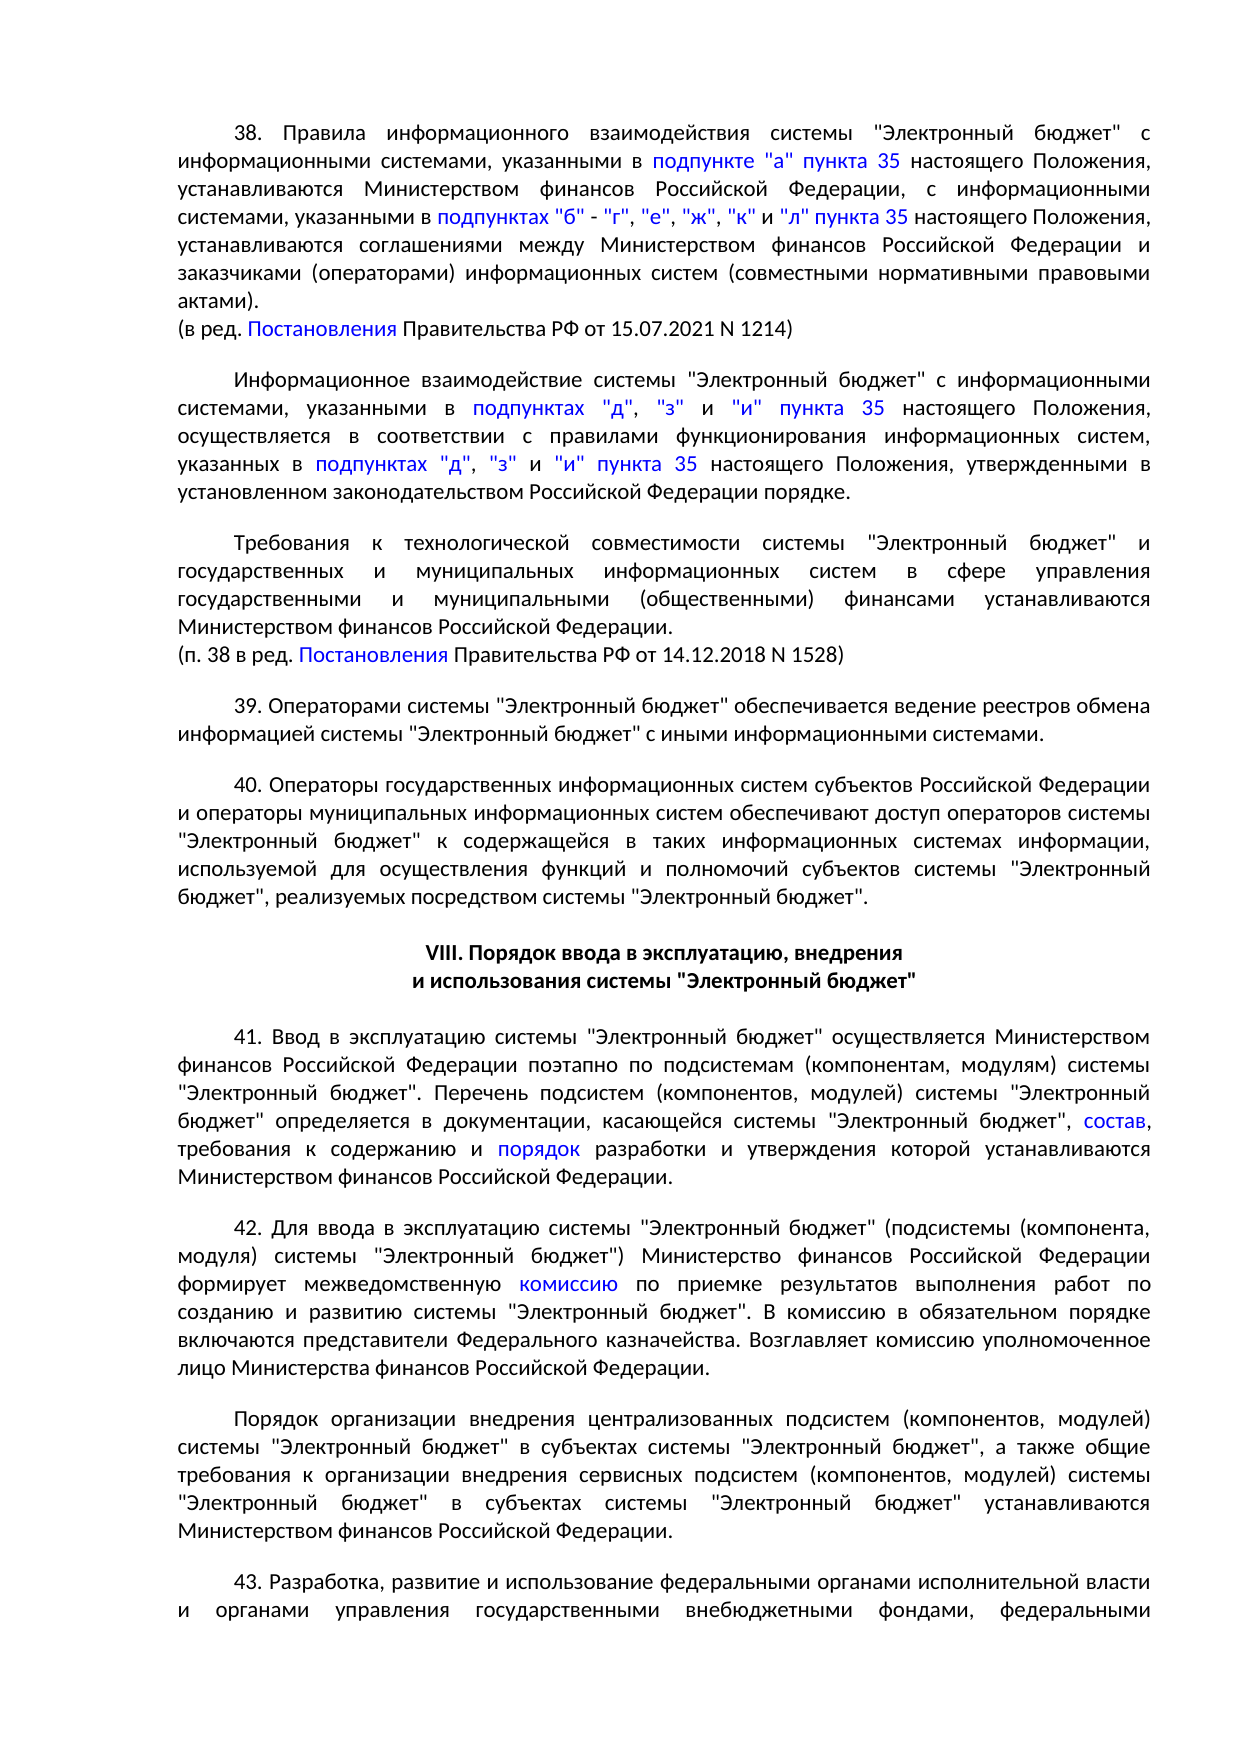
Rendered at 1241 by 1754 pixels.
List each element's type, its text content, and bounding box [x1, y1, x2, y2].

text 41. Ввод в эксплуатацию системы "Электронный бюджет" осуществляется Министерством финансов Российской Федерации поэтапно по подсистемам (компонентам, модулям) системы "Электронный бюджет". Перечень подсистем (компонентов, модулей) системы "Электронный бюджет" определяется в документации, касающейся системы "Электронный бюджет", состав, требования к содержанию и порядок разработки и утверждения которой устанавливаются Министерством финансов Российской Федерации. [177, 1022, 1152, 1191]
text 39. Операторами системы "Электронный бюджет" обеспечивается ведение реестров обмена информацией системы "Электронный бюджет" с иными информационными системами. [177, 691, 1152, 747]
text (в ред. Постановления Правительства РФ от 15.07.2021 N 1214) [177, 314, 1152, 342]
text Порядок организации внедрения централизованных подсистем (компонентов, модулей) системы "Электронный бюджет" в субъектах системы "Электронный бюджет", а также общие требования к организации внедрения сервисных подсистем (компонентов, модулей) системы "Электронный бюджет" в субъектах системы "Электронный бюджет" устанавливаются Министерством финансов Российской Федерации. [177, 1404, 1152, 1544]
text 38. Правила информационного взаимодействия системы "Электронный бюджет" с информационными системами, указанными в подпункте "а" пункта 35 настоящего Положения, устанавливаются Министерством финансов Российской Федерации, с информационными системами, указанными в подпунктах "б" - "г", "е", "ж", "к" и "л" пункта 35 настоящего Положения, устанавливаются соглашениями между Министерством финансов Российской Федерации и заказчиками (операторами) информационных систем (совместными нормативными правовыми актами). [177, 118, 1152, 314]
text 42. Для ввода в эксплуатацию системы "Электронный бюджет" (подсистемы (компонента, модуля) системы "Электронный бюджет") Министерство финансов Российской Федерации формирует межведомственную комиссию по приемке результатов выполнения работ по созданию и развитию системы "Электронный бюджет". В комиссию в обязательном порядке включаются представители Федерального казначейства. Возглавляет комиссию уполномоченное лицо Министерства финансов Российской Федерации. [177, 1213, 1152, 1382]
text 40. Операторы государственных информационных систем субъектов Российской Федерации и операторы муниципальных информационных систем обеспечивают доступ операторов системы "Электронный бюджет" к содержащейся в таких информационных системах информации, используемой для осуществления функций и полномочий субъектов системы "Электронный бюджет", реализуемых посредством системы "Электронный бюджет". [177, 770, 1152, 910]
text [177, 1567, 1152, 1623]
text Требования к технологической совместимости системы "Электронный бюджет" и государственных и муниципальных информационных систем в сфере управления государственными и муниципальными (общественными) финансами устанавливаются Министерством финансов Российской Федерации. [177, 528, 1152, 640]
title и использования системы "Электронный бюджет" [177, 966, 1152, 994]
text (п. 38 в ред. Постановления Правительства РФ от 14.12.2018 N 1528) [177, 640, 1152, 668]
title VIII. Порядок ввода в эксплуатацию, внедрения [177, 938, 1152, 966]
text Информационное взаимодействие системы "Электронный бюджет" с информационными системами, указанными в подпунктах "д", "з" и "и" пункта 35 настоящего Положения, осуществляется в соответствии с правилами функционирования информационных систем, указанных в подпунктах "д", "з" и "и" пункта 35 настоящего Положения, утвержденными в установленном законодательством Российской Федерации порядке. [177, 365, 1152, 505]
